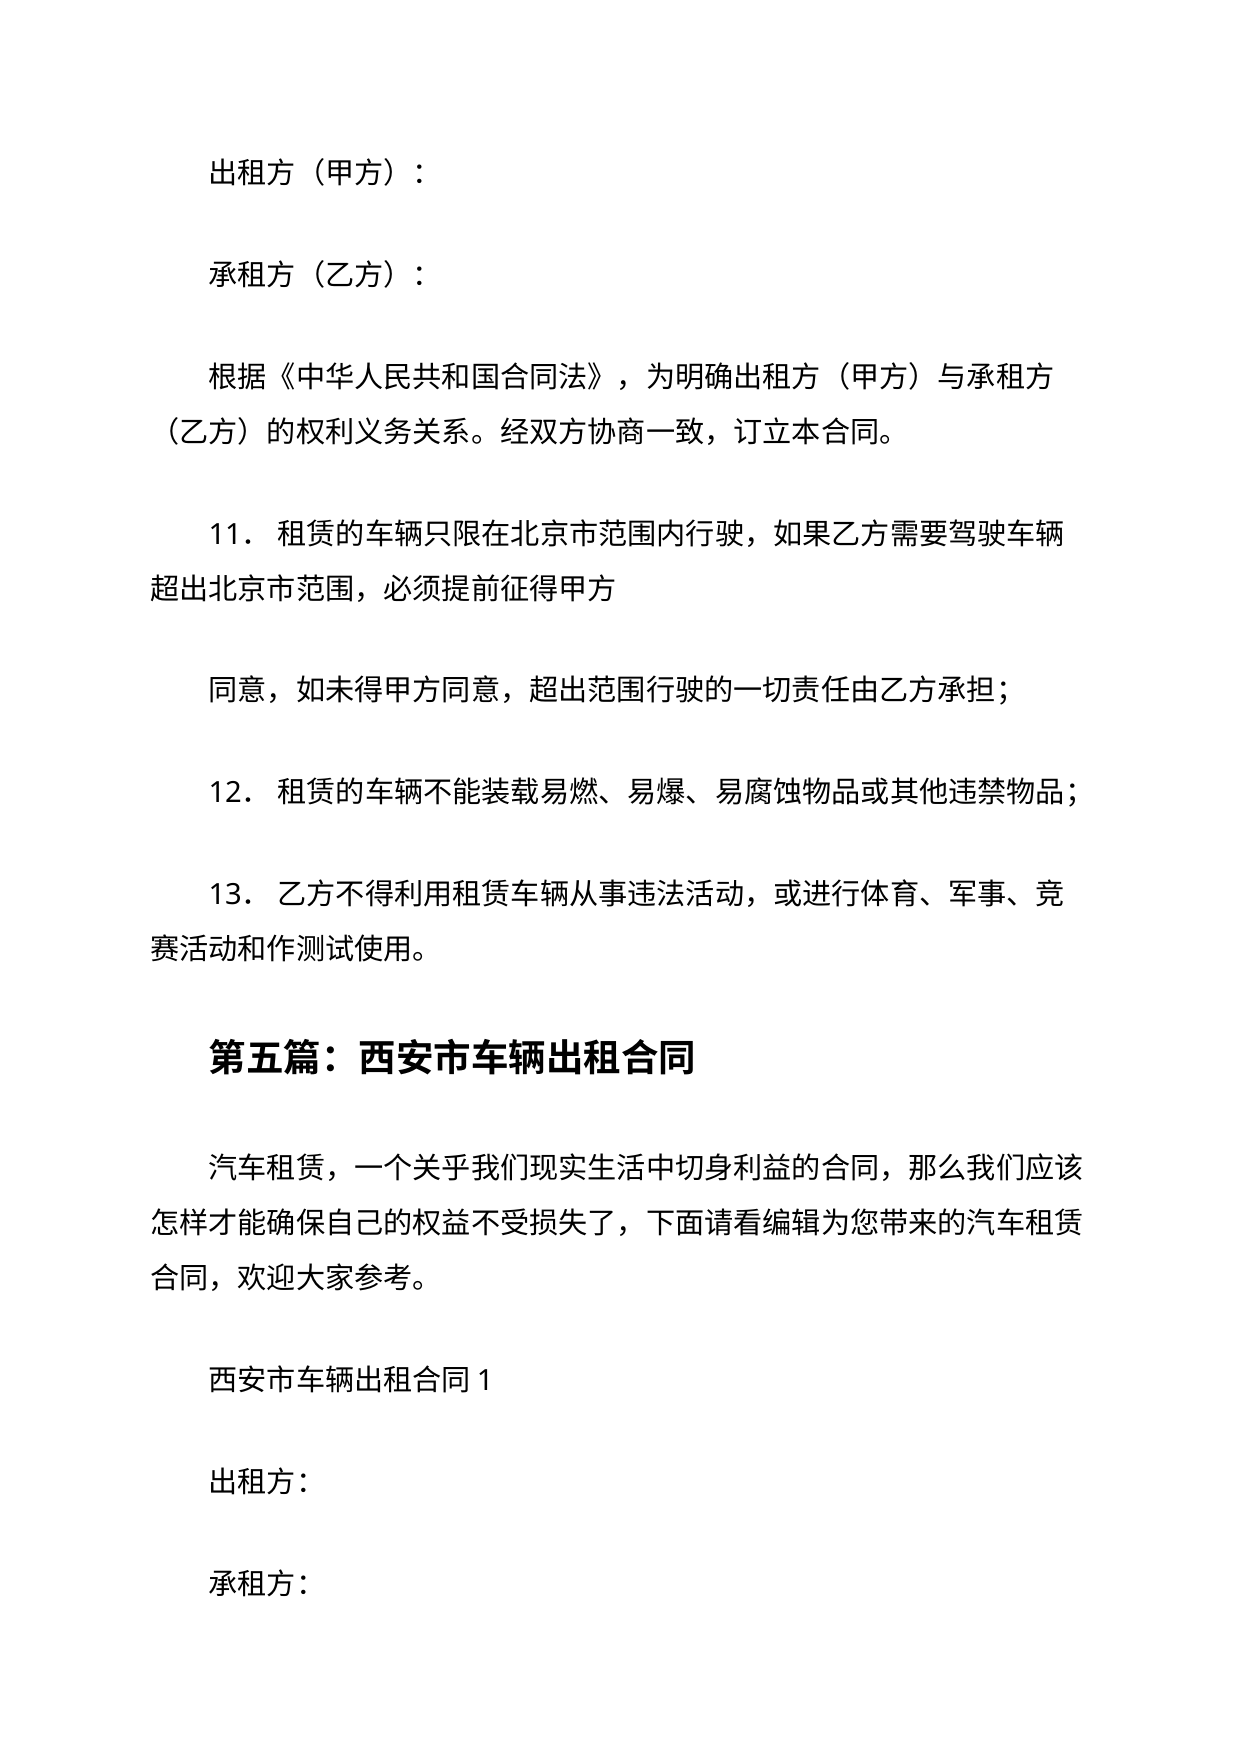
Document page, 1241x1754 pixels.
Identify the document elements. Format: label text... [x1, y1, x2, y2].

text 出租方： [150, 1458, 1090, 1501]
text 12． 租赁的车辆不能装载易燃、易爆、易腐蚀物品或其他违禁物品； [150, 769, 1090, 811]
text 同意，如未得甲方同意，超出范围行驶的一切责任由乙方承担； [150, 667, 1090, 709]
text 13． 乙方不得利用租赁车辆从事违法活动，或进行体育、军事、竞赛活动和作测试使用。 [150, 871, 1090, 968]
text 汽车租赁，一个关乎我们现实生活中切身利益的合同，那么我们应该怎样才能确保自己的权益不受损失了，下面请看编辑为您带来的汽车租赁合同，欢迎大家参考。 [150, 1145, 1090, 1297]
text 承租方： [150, 1560, 1090, 1602]
text 第五篇：西安市车辆出租合同 [150, 1027, 1090, 1082]
text 承租方（乙方）： [150, 252, 1090, 294]
text 出租方（甲方）： [150, 150, 1090, 192]
text 根据《中华人民共和国合同法》，为明确出租方（甲方）与承租方（乙方）的权利义务关系。经双方协商一致，订立本合同。 [150, 353, 1090, 451]
text 西安市车辆出租合同1 [150, 1356, 1090, 1399]
text 11． 租赁的车辆只限在北京市范围内行驶，如果乙方需要驾驶车辆超出北京市范围，必须提前征得甲方 [150, 510, 1090, 607]
